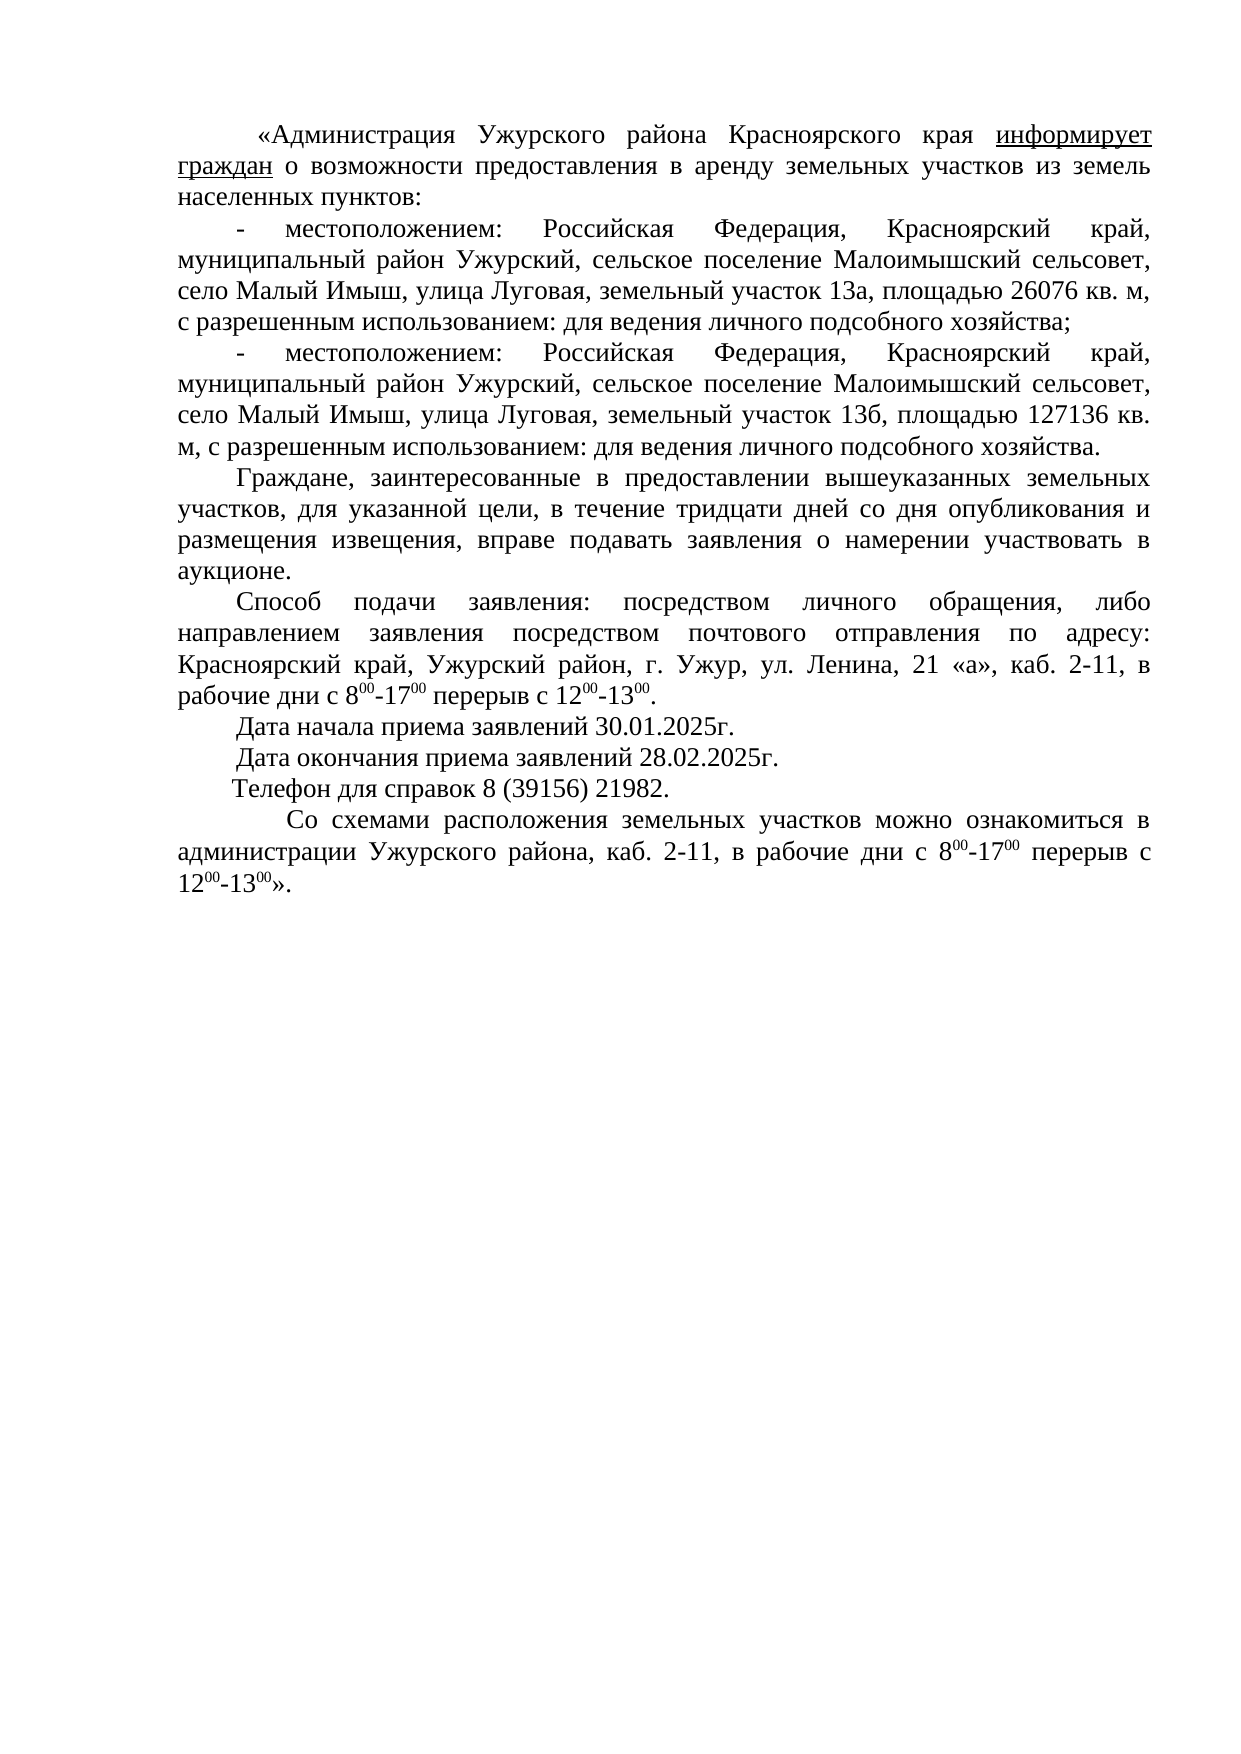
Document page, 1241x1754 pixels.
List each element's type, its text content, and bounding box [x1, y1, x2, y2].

text Способ подачи заявления: посредством личного обращения, либо направлением заявления посредством почтового отправления по адресу: Красноярский край, Ужурский район, г. Ужур, ул. Ленина, 21 «а», каб. 2-11, в рабочие дни с 800-1700 перерыв с 1200-1300. [177, 585, 1152, 710]
text Граждане, заинтересованные в предоставлении вышеуказанных земельных участков, для указанной цели, в течение тридцати дней со дня опубликования и размещения извещения, вправе подавать заявления о намерении участвовать в аукционе. [177, 461, 1152, 585]
text - местоположением: Российская Федерация, Красноярский край, муниципальный район Ужурский, сельское поселение Малоимышский сельсовет, село Малый Имыш, улица Луговая, земельный участок 13а, площадью 26076 кв. м, с разрешенным использованием: для ведения личного подсобного хозяйства; [177, 212, 1152, 336]
text Дата начала приема заявлений 30.01.2025г. [177, 710, 1152, 741]
text Дата окончания приема заявлений 28.02.2025г. [177, 741, 1152, 772]
text Со схемами расположения земельных участков можно ознакомиться в администрации Ужурского района, каб. 2-11, в рабочие дни с 800-1700 перерыв с 1200-1300». [177, 803, 1152, 899]
text «Администрация Ужурского района Красноярского края информирует граждан о возможности предоставления в аренду земельных участков из земель населенных пунктов: [177, 118, 1152, 212]
text - местоположением: Российская Федерация, Красноярский край, муниципальный район Ужурский, сельское поселение Малоимышский сельсовет, село Малый Имыш, улица Луговая, земельный участок 13б, площадью 127136 кв. м, с разрешенным использованием: для ведения личного подсобного хозяйства. [177, 336, 1152, 461]
text Телефон для справок 8 (39156) 21982. [177, 772, 1152, 803]
